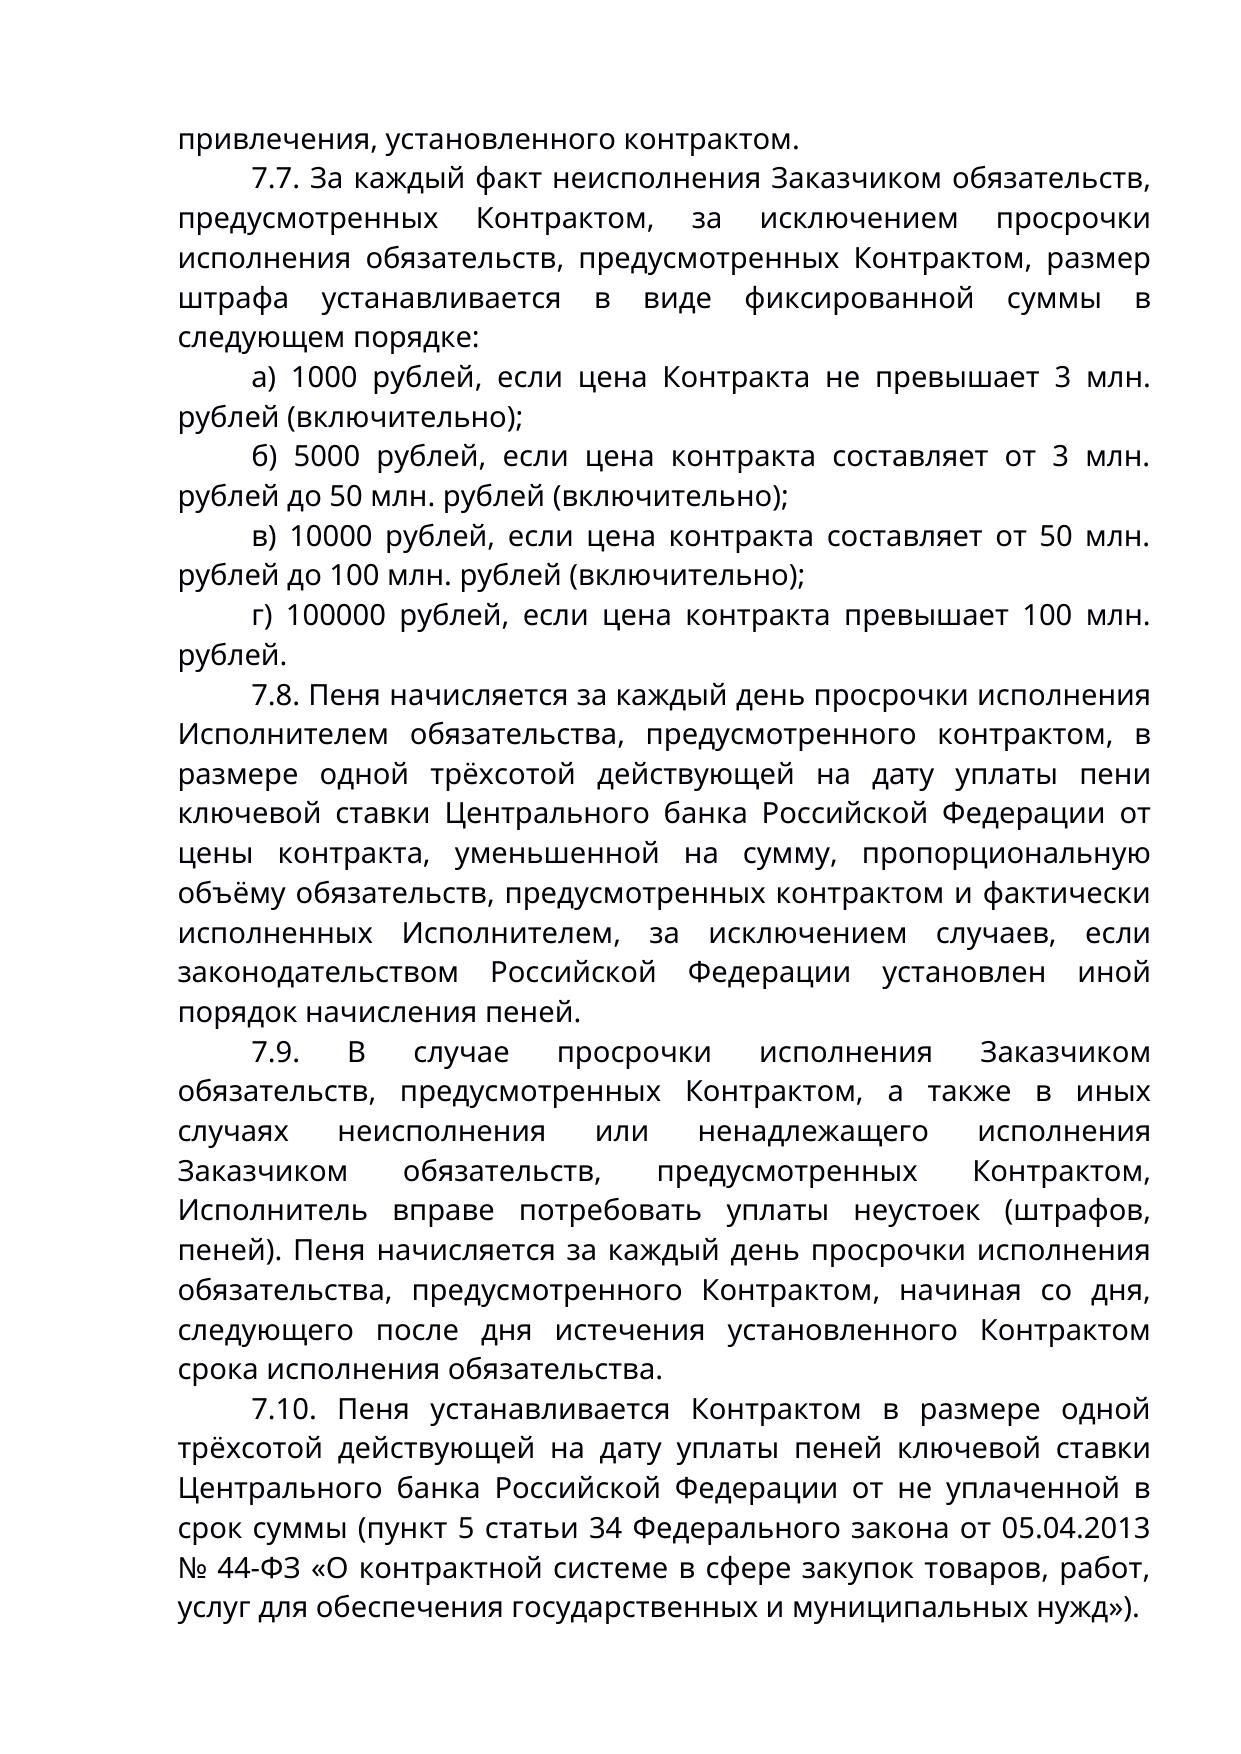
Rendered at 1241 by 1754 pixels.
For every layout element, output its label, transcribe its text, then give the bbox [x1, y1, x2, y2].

text б) 5000 рублей, если цена контракта составляет от 3 млн. рублей до 50 млн. рублей (включительно); [177, 436, 1152, 515]
text г) 100000 рублей, если цена контракта превышает 100 млн. рублей. [177, 594, 1152, 674]
text 7.7. За каждый факт неисполнения Заказчиком обязательств, предусмотренных Контрактом, за исключением просрочки исполнения обязательств, предусмотренных Контрактом, размер штрафа устанавливается в виде фиксированной суммы в следующем порядке: [177, 158, 1152, 356]
text 7.10. Пеня устанавливается Контрактом в размере одной трёхсотой действующей на дату уплаты пеней ключевой ставки Центрального банка Российской Федерации от не уплаченной в срок суммы (пункт 5 статьи 34 Федерального закона от 05.04.2013 № 44-ФЗ «О контрактной системе в сфере закупок товаров, работ, услуг для обеспечения государственных и муниципальных нужд»). [177, 1388, 1152, 1626]
text 7.9. В случае просрочки исполнения Заказчиком обязательств, предусмотренных Контрактом, а также в иных случаях неисполнения или ненадлежащего исполнения Заказчиком обязательств, предусмотренных Контрактом, Исполнитель вправе потребовать уплаты неустоек (штрафов, пеней). Пеня начисляется за каждый день просрочки исполнения обязательства, предусмотренного Контрактом, начиная со дня, следующего после дня истечения установленного Контрактом срока исполнения обязательства. [177, 1031, 1152, 1388]
text а) 1000 рублей, если цена Контракта не превышает 3 млн. рублей (включительно); [177, 356, 1152, 436]
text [177, 118, 1152, 158]
text 7.8. Пеня начисляется за каждый день просрочки исполнения Исполнителем обязательства, предусмотренного контрактом, в размере одной трёхсотой действующей на дату уплаты пени ключевой ставки Центрального банка Российской Федерации от цены контракта, уменьшенной на сумму, пропорциональную объёму обязательств, предусмотренных контрактом и фактически исполненных Исполнителем, за исключением случаев, если законодательством Российской Федерации установлен иной порядок начисления пеней. [177, 674, 1152, 1031]
text в) 10000 рублей, если цена контракта составляет от 50 млн. рублей до 100 млн. рублей (включительно); [177, 515, 1152, 594]
